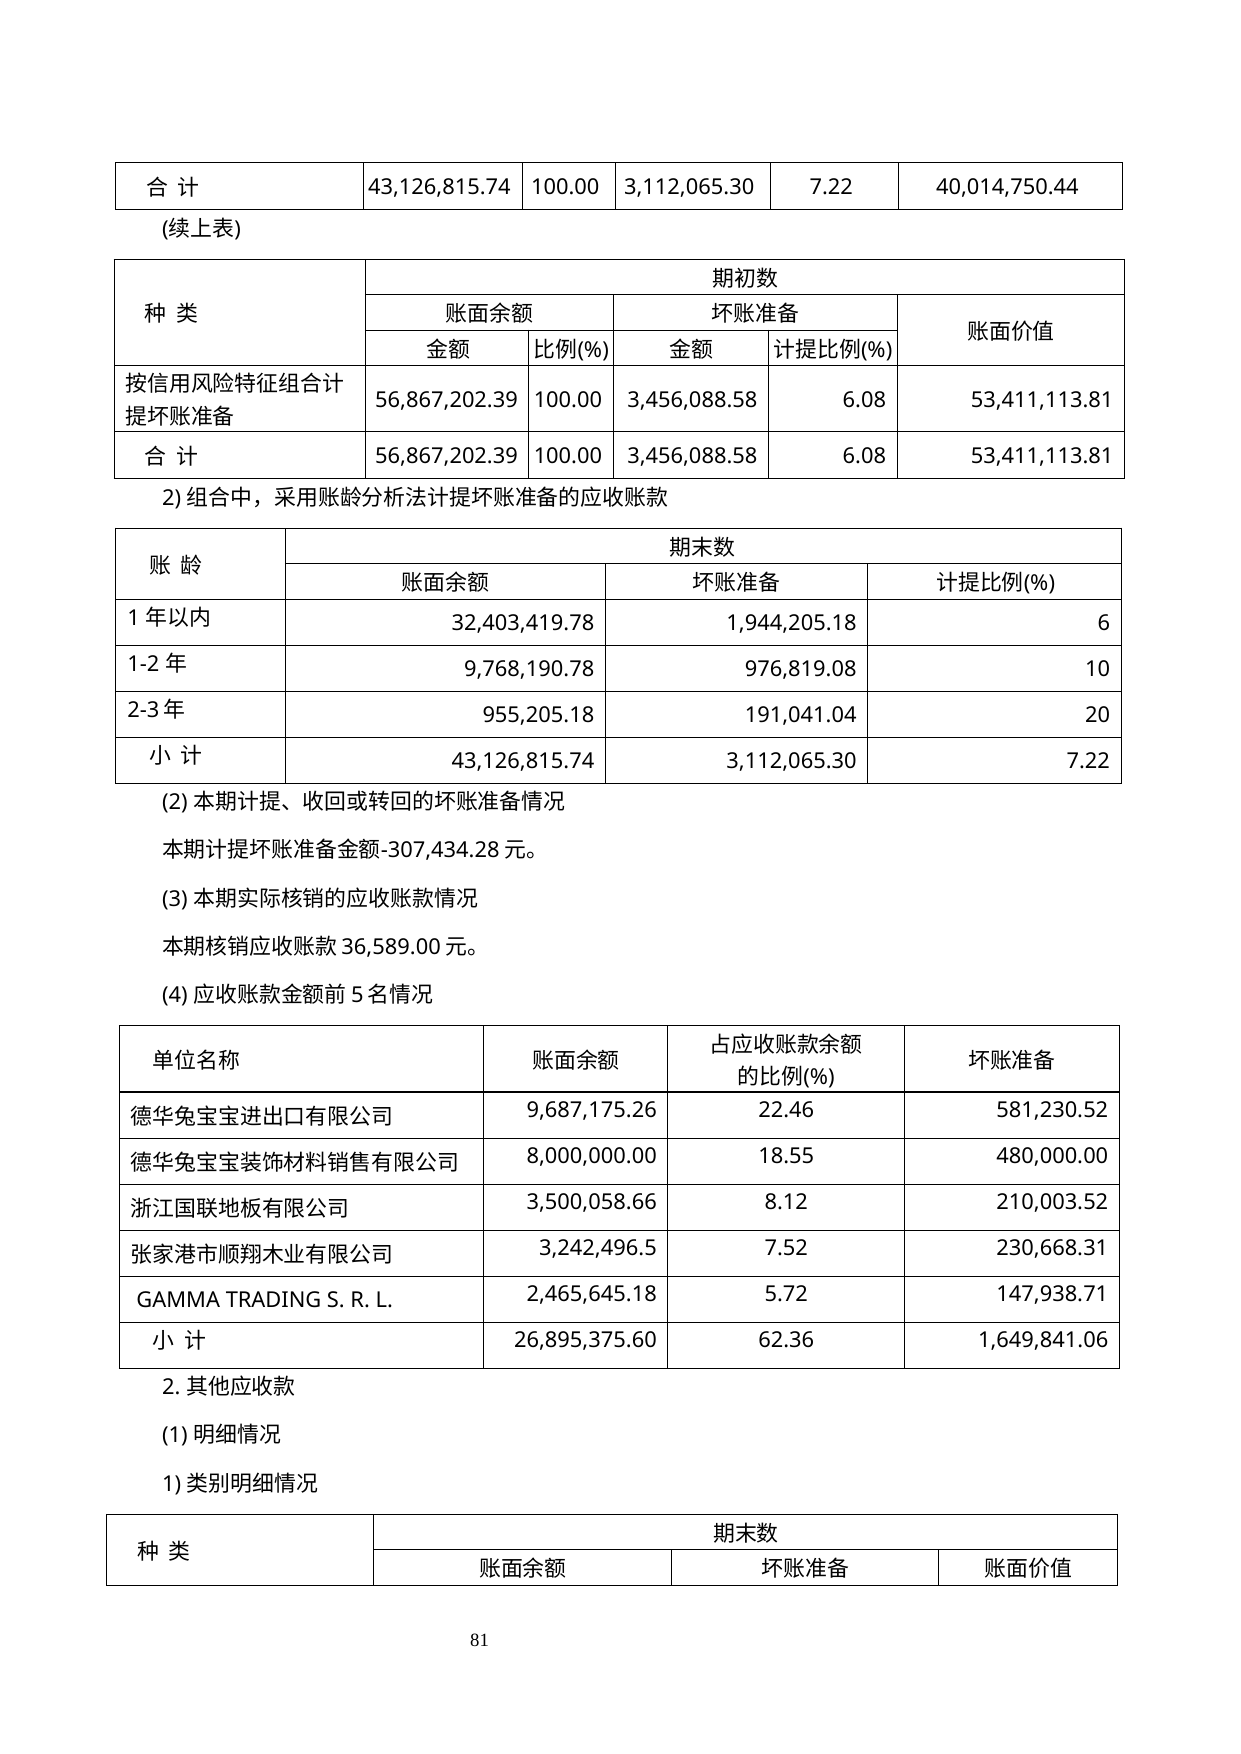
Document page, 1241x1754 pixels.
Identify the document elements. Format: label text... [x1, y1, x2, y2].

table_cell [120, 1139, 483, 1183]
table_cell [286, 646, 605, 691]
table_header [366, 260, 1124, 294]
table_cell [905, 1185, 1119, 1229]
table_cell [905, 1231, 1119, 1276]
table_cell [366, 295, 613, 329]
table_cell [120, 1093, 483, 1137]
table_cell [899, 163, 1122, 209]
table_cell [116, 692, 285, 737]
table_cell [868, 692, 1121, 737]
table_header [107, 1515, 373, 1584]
text (续上表) [118, 210, 1122, 243]
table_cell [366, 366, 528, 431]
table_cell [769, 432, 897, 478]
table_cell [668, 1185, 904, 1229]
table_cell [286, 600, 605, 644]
text (3) 本期实际核销的应收账款情况 [118, 880, 1122, 913]
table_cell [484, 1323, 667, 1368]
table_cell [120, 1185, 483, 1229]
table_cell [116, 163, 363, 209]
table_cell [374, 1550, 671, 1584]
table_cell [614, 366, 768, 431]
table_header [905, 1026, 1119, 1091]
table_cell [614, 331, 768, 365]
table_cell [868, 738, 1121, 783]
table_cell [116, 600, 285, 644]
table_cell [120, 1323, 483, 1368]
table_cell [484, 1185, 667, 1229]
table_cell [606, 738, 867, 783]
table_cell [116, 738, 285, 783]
text 2. 其他应收款 [118, 1369, 1122, 1401]
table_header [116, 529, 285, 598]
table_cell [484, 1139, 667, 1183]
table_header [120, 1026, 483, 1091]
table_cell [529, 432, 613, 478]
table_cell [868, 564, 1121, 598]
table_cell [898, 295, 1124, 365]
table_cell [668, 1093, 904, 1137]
text 1) 类别明细情况 [118, 1465, 1122, 1498]
text 本期核销应收账款36,589.00元。 [118, 929, 1122, 961]
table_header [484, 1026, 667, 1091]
text (1) 明细情况 [118, 1417, 1122, 1449]
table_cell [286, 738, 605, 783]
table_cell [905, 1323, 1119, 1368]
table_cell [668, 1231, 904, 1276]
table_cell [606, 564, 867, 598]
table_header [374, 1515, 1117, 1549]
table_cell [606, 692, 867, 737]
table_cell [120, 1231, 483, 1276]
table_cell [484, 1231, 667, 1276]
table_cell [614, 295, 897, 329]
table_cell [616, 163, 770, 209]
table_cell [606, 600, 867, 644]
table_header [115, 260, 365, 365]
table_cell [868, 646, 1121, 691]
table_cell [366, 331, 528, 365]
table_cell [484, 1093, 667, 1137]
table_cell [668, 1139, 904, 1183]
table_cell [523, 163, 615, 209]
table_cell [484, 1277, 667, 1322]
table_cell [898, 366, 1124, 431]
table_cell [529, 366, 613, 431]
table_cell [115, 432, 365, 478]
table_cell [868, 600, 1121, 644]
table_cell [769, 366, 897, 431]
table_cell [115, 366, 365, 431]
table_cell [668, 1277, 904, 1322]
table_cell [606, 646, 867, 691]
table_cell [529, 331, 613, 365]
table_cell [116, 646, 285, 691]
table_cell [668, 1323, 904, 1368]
text (2) 本期计提、收回或转回的坏账准备情况 [118, 784, 1122, 816]
text (4) 应收账款金额前5名情况 [118, 977, 1122, 1009]
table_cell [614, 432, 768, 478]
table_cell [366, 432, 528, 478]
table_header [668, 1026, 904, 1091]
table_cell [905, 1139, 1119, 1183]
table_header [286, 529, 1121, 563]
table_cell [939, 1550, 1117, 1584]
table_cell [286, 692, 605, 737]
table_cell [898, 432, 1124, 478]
text 2) 组合中，采用账龄分析法计提坏账准备的应收账款 [118, 479, 1122, 512]
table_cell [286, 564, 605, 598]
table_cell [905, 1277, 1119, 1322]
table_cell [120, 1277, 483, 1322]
text 本期计提坏账准备金额-307,434.28元。 [118, 832, 1122, 864]
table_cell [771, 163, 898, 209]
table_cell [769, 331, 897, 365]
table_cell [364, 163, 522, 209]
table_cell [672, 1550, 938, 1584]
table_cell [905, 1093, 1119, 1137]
